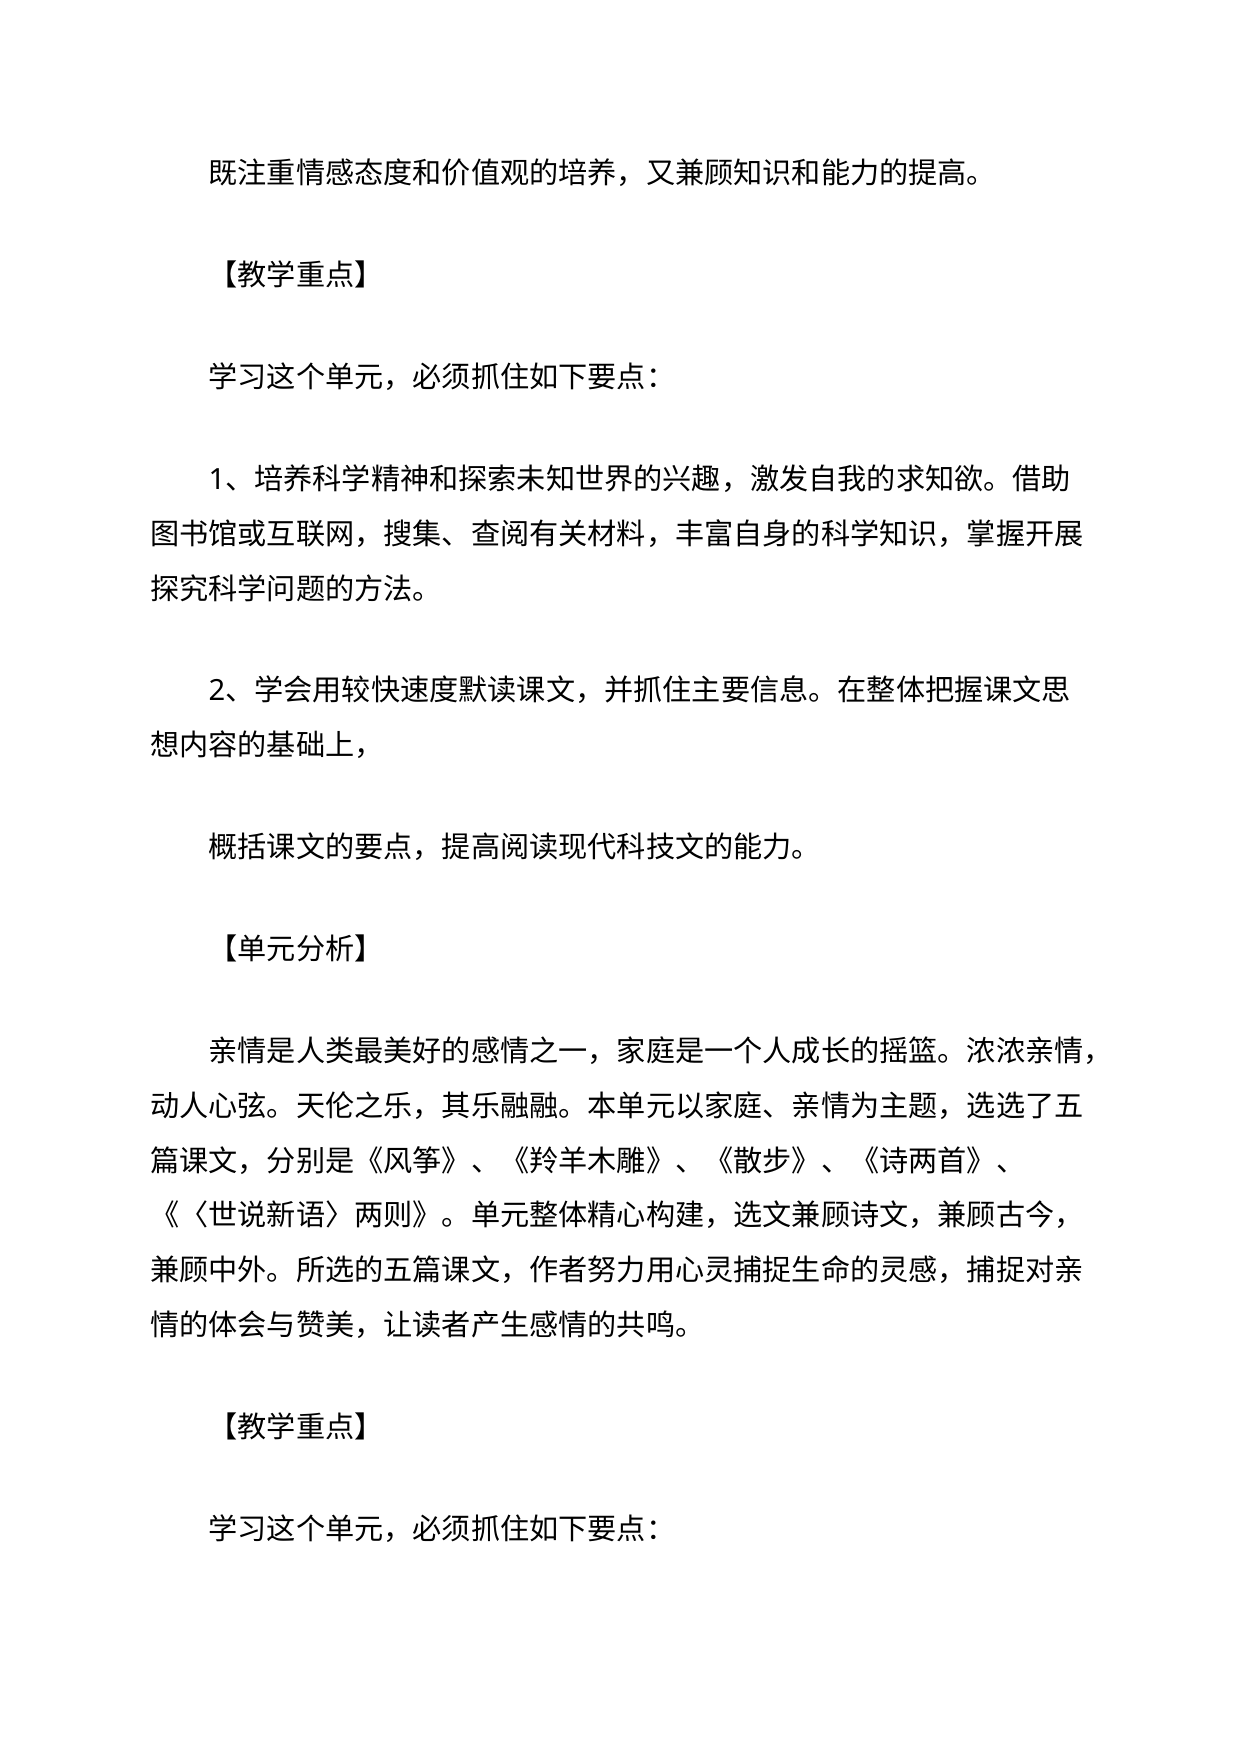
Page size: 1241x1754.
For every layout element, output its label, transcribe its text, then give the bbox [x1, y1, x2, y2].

text 2、学会用较快速度默读课文，并抓住主要信息。在整体把握课文思想内容的基础上， [150, 667, 1090, 764]
text 【教学重点】 [150, 1403, 1090, 1446]
text 1、培养科学精神和探索未知世界的兴趣，激发自我的求知欲。借助图书馆或互联网，搜集、查阅有关材料，丰富自身的科学知识，掌握开展探究科学问题的方法。 [150, 455, 1090, 607]
text 亲情是人类最美好的感情之一，家庭是一个人成长的摇篮。浓浓亲情，动人心弦。天伦之乐，其乐融融。本单元以家庭、亲情为主题，选选了五篇课文，分别是《风筝》、《羚羊木雕》、《散步》、《诗两首》、《〈世说新语〉两则》。单元整体精心构建，选文兼顾诗文，兼顾古今，兼顾中外。所选的五篇课文，作者努力用心灵捕捉生命的灵感，捕捉对亲情的体会与赞美，让读者产生感情的共鸣。 [150, 1027, 1090, 1344]
text 学习这个单元，必须抓住如下要点： [150, 353, 1090, 396]
text 既注重情感态度和价值观的培养，又兼顾知识和能力的提高。 [150, 150, 1090, 192]
text 【单元分析】 [150, 926, 1090, 968]
text 概括课文的要点，提高阅读现代科技文的能力。 [150, 824, 1090, 866]
text 学习这个单元，必须抓住如下要点： [150, 1505, 1090, 1548]
text 【教学重点】 [150, 252, 1090, 294]
